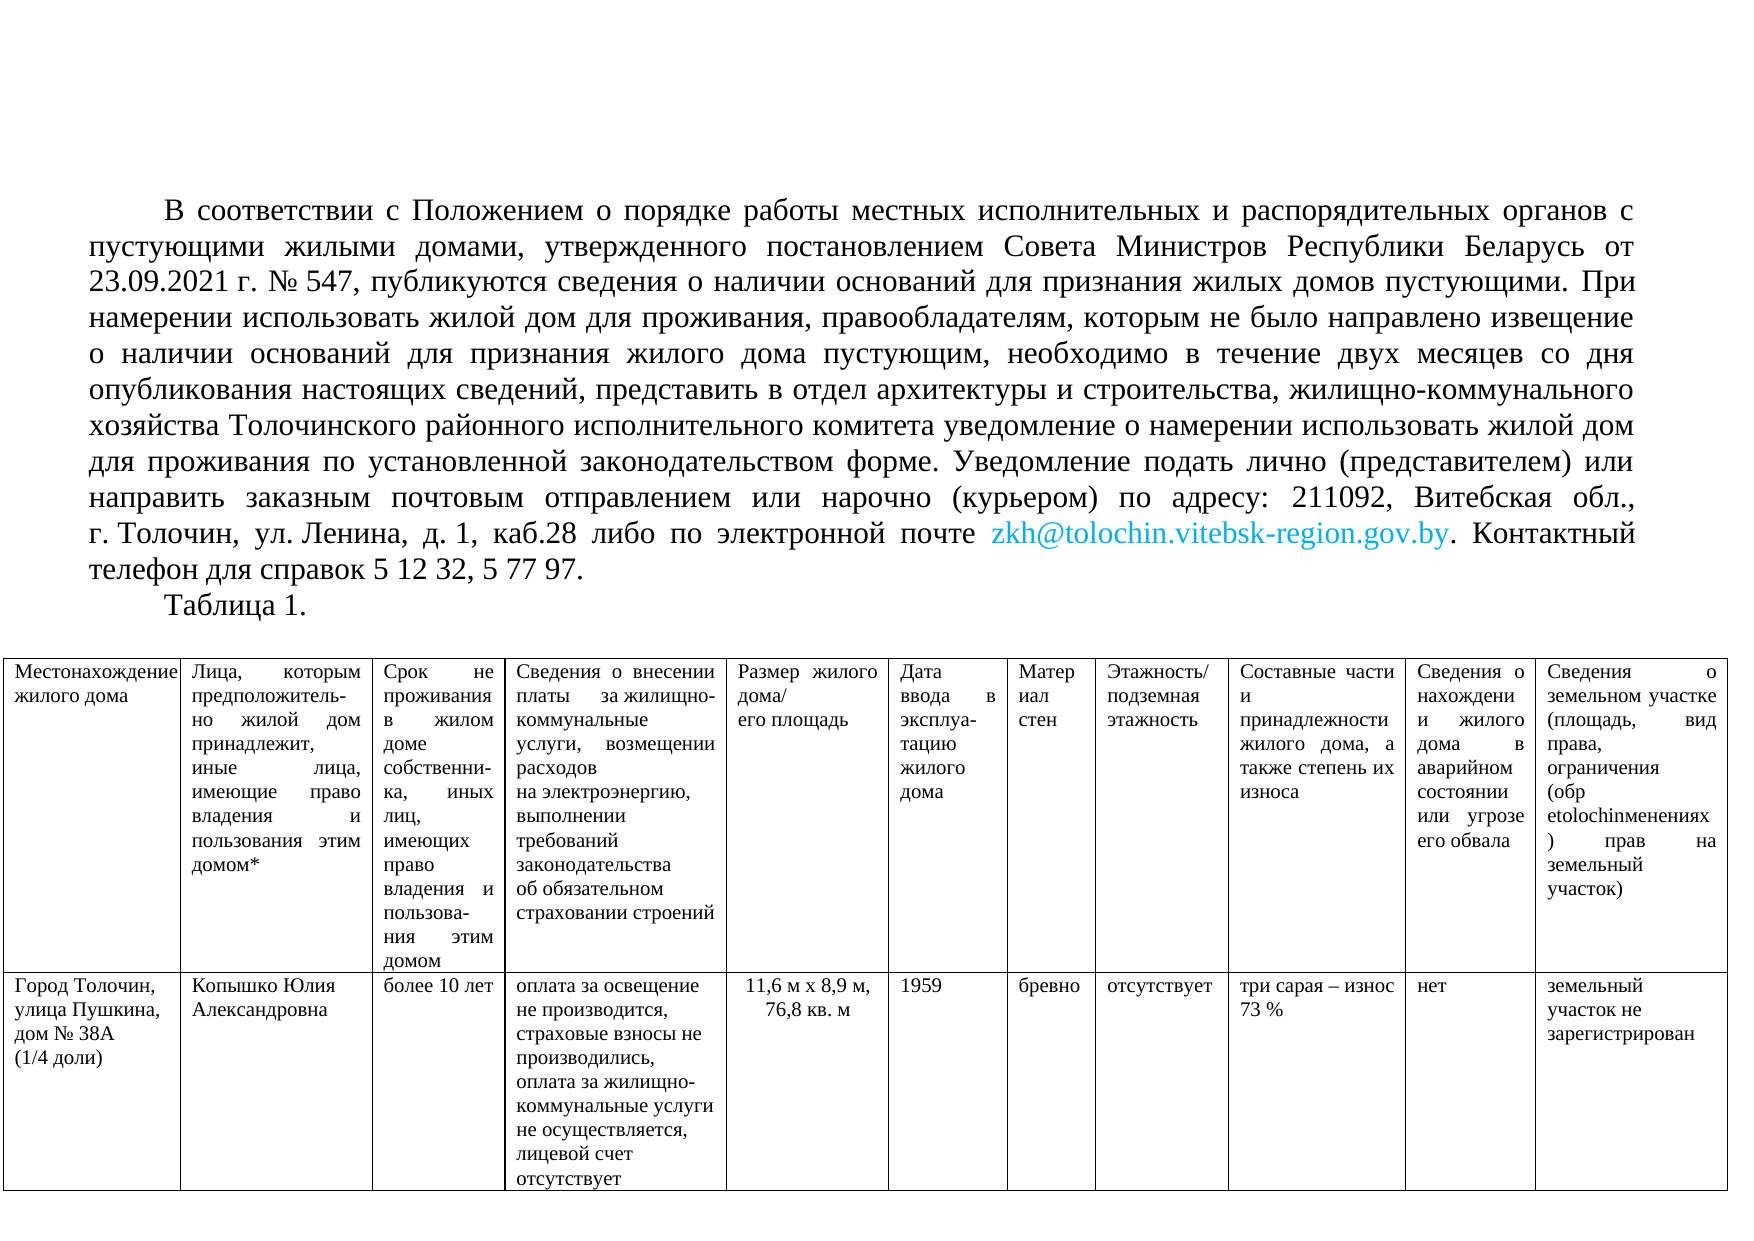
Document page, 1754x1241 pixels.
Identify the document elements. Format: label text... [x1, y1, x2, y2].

table_cell нет [1406, 973, 1535, 1189]
text В соответствии с Положением о порядке работы местных исполнительных и распорядительных органов с пустующими жилыми домами, утвержденного постановлением Совета Министров Республики Беларусь от 23.09.2021 г. № 547, публикуются сведения о наличии оснований для признания жилых домов пустующими. При намерении использовать жилой дом для проживания, правообладателям, которым не было направлено извещение о наличии оснований для признания жилого дома пустующим, необходимо в течение двух месяцев со дня опубликования настоящих сведений, представить в отдел архитектуры и строительства, жилищно-коммунального хозяйства Толочинского районного исполнительного комитета уведомление о намерении использовать жилой дом для проживания по установленной законодательством форме. Уведомление подать лично (представителем) или направить заказным почтовым отправлением или нарочно (курьером) по адресу: 211092, Витебская обл., г. Толочин, ул. Ленина, д. 1, каб.28 либо по электронной почте zkh@tolochin.vitebsk-region.gov.by. Контактный телефон для справок 5 12 32, 5 77 97. [89, 191, 1636, 586]
table_header Срок не проживания в жилом доме собственни-ка, иных лиц, имеющих право владения и пользова-ния этим домом [373, 659, 504, 972]
text Таблица 1. [89, 586, 1636, 622]
table_cell 11,6 м х 8,9 м, 76,8 кв. м [727, 973, 888, 1189]
table_cell Копышко Юлия Александровна [181, 973, 372, 1189]
table_cell Город Толочин, улица Пушкина, дом № 38А (1/4 доли) [4, 973, 180, 1189]
table_cell оплата за освещение не производится, страховые взносы не производились, оплата за жилищно-коммунальные услуги не осуществляется, лицевой счет отсутствует [506, 973, 726, 1189]
table_header Лица, которым предположитель-но жилой дом принадлежит, иные лица, имеющие право владения и пользования этим домом* [181, 659, 372, 972]
table_cell 1959 [889, 973, 1007, 1189]
table_header Сведения о земельном участке (площадь, вид права, ограничения (обреtolochinменениях) прав на земельный участок) [1536, 659, 1727, 972]
table_header Составные части и принадлежности жилого дома, а также степень их износа [1229, 659, 1405, 972]
table_header Сведения о нахождении жилого дома в аварийном состоянии или угрозе его обвала [1406, 659, 1535, 972]
table_cell более 10 лет [373, 973, 504, 1189]
table_header Материал стен [1008, 659, 1095, 972]
table_cell отсутствует [1096, 973, 1228, 1189]
table_cell три сарая – износ 73 % [1229, 973, 1405, 1189]
table_header Размер жилого дома/ его площадь [727, 659, 888, 972]
table_cell бревно [1008, 973, 1095, 1189]
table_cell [1536, 973, 1727, 1189]
table_header Дата ввода в эксплуа-тацию жилого дома [889, 659, 1007, 972]
table_header Сведения о внесении платы за жилищно-коммунальные услуги, возмещении расходов на электроэнергию, выполнении требований законодательства об обязательном страховании строений [506, 659, 726, 972]
table_header Местонахождение жилого дома [4, 659, 180, 972]
table_header Этажность/ подземная этажность [1096, 659, 1228, 972]
